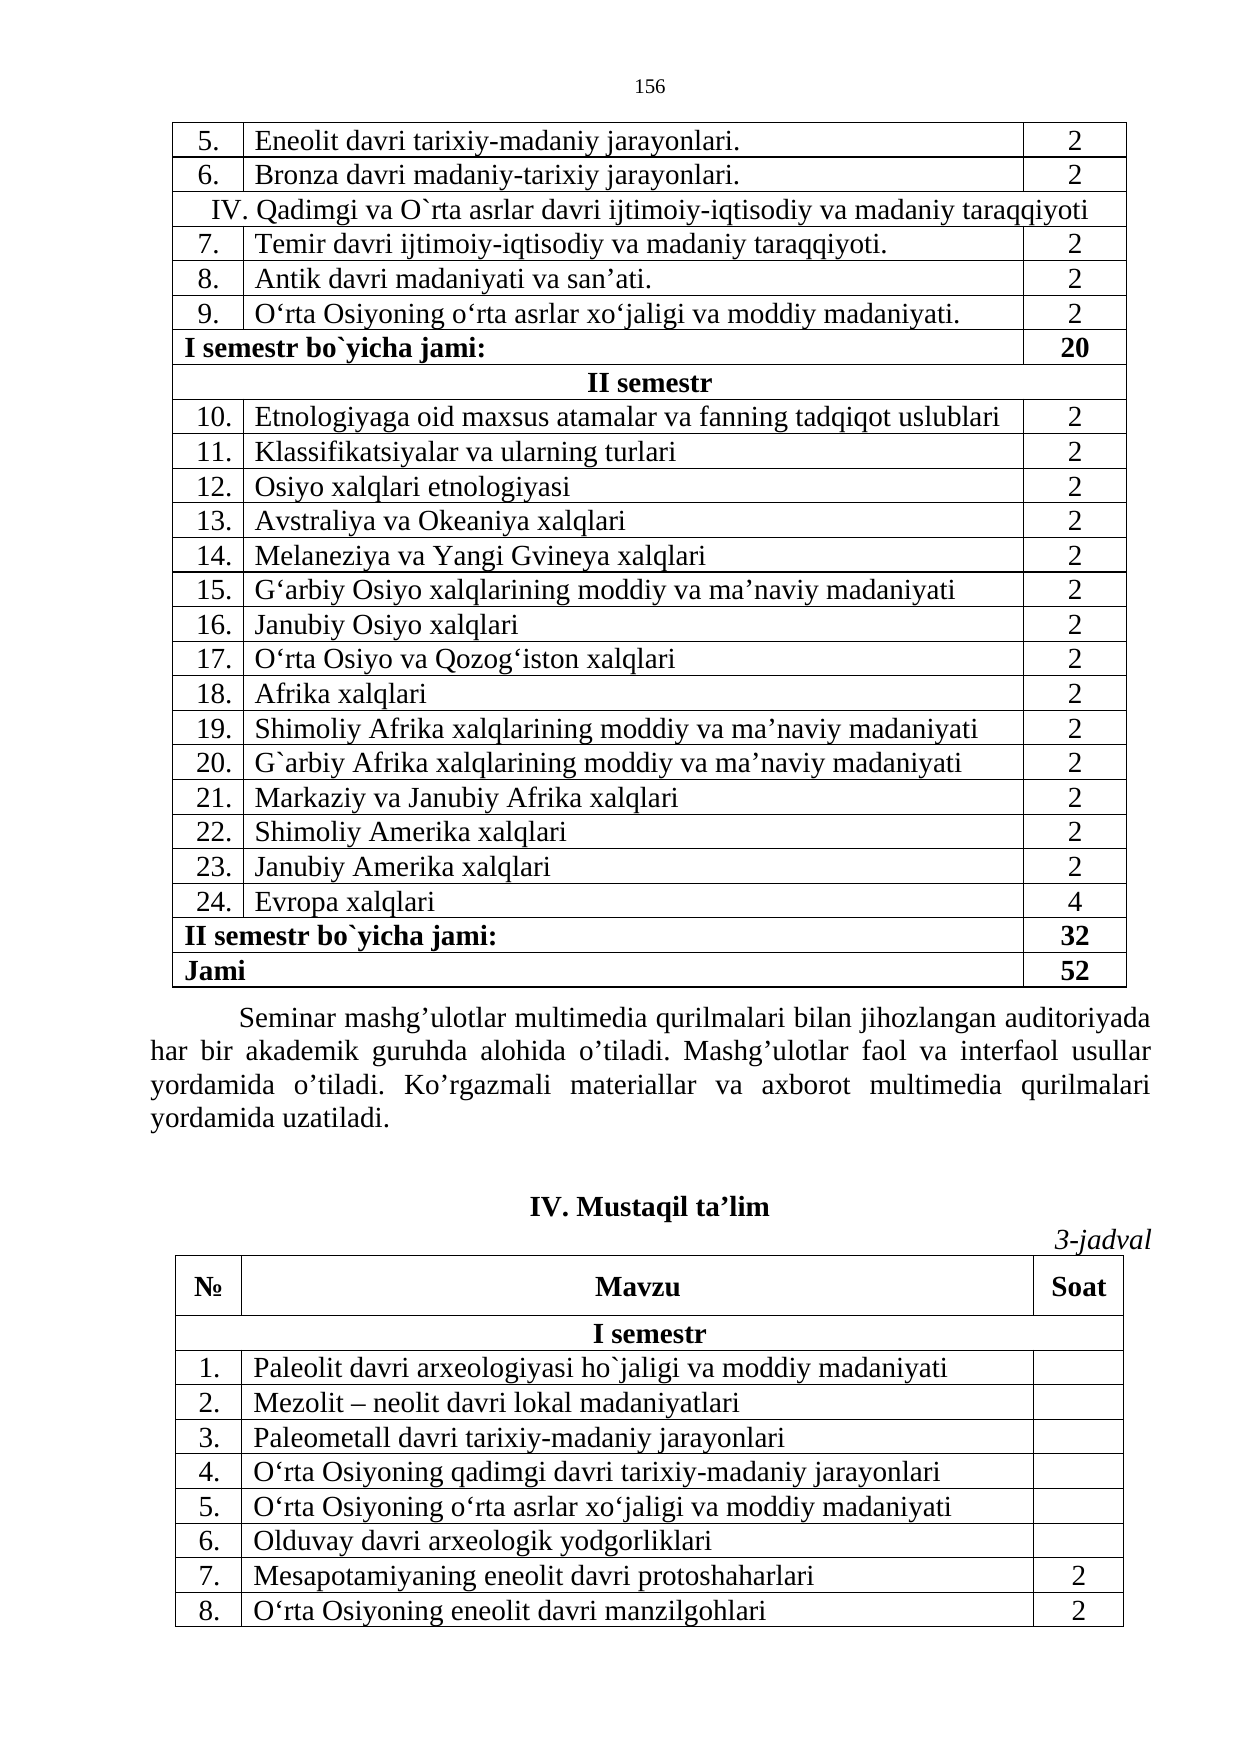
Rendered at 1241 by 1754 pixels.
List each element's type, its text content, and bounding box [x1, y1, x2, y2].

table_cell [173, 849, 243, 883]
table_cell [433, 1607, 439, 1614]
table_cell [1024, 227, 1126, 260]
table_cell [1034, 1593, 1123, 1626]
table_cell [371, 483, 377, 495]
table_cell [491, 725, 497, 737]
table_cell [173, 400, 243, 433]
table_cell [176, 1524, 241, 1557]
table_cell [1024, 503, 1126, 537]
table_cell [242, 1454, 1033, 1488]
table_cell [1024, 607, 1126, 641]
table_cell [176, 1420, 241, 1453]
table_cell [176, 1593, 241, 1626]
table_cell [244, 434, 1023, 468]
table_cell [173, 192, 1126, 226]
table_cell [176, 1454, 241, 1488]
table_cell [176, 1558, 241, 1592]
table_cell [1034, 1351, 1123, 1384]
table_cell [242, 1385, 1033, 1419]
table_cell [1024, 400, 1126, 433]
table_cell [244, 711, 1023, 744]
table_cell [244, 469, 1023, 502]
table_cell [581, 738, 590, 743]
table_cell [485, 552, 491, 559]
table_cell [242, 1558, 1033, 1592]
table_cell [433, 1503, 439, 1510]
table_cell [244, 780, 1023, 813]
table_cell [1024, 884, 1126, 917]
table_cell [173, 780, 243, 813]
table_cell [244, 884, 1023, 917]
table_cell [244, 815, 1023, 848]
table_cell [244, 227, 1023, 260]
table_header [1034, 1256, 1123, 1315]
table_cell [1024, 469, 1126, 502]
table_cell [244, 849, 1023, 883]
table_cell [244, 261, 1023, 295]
text Seminar mashg’ulotlar multimedia qurilmalari bilan jihozlangan auditoriyada har bir akademik guruhda alohida o’tiladi. Mashg’ulotlar faol va interfaol usullar yordamida o’tiladi. Ko’rgazmali materiallar va axborot multimedia qurilmalari yordamida uzatiladi. [150, 1000, 1152, 1134]
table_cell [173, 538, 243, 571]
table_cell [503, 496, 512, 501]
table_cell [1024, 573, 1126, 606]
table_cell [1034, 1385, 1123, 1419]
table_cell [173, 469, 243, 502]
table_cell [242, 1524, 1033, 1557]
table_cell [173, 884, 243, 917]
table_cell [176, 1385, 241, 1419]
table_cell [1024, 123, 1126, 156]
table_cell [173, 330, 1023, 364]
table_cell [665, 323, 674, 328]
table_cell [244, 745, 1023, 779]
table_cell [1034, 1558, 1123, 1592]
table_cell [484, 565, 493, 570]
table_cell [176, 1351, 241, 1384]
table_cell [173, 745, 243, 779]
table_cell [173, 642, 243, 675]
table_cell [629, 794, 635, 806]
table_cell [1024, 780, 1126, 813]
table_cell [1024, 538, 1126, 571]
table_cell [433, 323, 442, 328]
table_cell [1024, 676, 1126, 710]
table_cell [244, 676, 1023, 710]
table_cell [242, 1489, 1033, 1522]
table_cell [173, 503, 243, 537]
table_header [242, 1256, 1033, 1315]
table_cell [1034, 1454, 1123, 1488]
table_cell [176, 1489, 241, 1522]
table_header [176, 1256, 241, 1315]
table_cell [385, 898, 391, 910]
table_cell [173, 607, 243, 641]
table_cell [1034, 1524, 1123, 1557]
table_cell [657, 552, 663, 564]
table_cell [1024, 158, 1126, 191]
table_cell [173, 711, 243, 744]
text IV. Mustaqil ta’lim [148, 1193, 1152, 1222]
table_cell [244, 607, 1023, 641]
text 3-jadval [148, 1222, 1152, 1255]
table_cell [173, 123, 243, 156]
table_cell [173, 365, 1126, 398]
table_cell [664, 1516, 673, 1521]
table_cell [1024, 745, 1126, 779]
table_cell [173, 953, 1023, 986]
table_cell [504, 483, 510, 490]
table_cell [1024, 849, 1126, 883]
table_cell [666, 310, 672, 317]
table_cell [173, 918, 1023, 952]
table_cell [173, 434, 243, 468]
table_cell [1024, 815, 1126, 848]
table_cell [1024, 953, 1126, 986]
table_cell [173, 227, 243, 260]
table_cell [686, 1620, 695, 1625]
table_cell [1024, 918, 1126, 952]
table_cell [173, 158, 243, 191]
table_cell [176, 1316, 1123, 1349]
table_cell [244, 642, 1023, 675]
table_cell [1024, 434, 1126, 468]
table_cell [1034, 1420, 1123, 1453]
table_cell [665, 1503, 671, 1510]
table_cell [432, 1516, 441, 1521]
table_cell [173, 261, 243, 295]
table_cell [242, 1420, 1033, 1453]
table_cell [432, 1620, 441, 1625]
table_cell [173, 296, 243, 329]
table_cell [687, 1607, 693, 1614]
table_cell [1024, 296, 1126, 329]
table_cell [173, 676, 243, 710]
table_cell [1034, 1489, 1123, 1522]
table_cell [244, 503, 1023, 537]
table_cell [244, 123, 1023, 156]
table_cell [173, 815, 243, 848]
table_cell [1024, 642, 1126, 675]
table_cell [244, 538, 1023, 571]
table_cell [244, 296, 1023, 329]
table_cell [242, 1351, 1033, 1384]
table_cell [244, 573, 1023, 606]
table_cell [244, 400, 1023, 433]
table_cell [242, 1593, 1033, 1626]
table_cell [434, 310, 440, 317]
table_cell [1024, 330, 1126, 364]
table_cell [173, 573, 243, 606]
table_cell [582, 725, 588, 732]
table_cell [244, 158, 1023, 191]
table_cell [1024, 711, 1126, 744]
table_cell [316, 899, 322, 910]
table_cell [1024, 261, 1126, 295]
